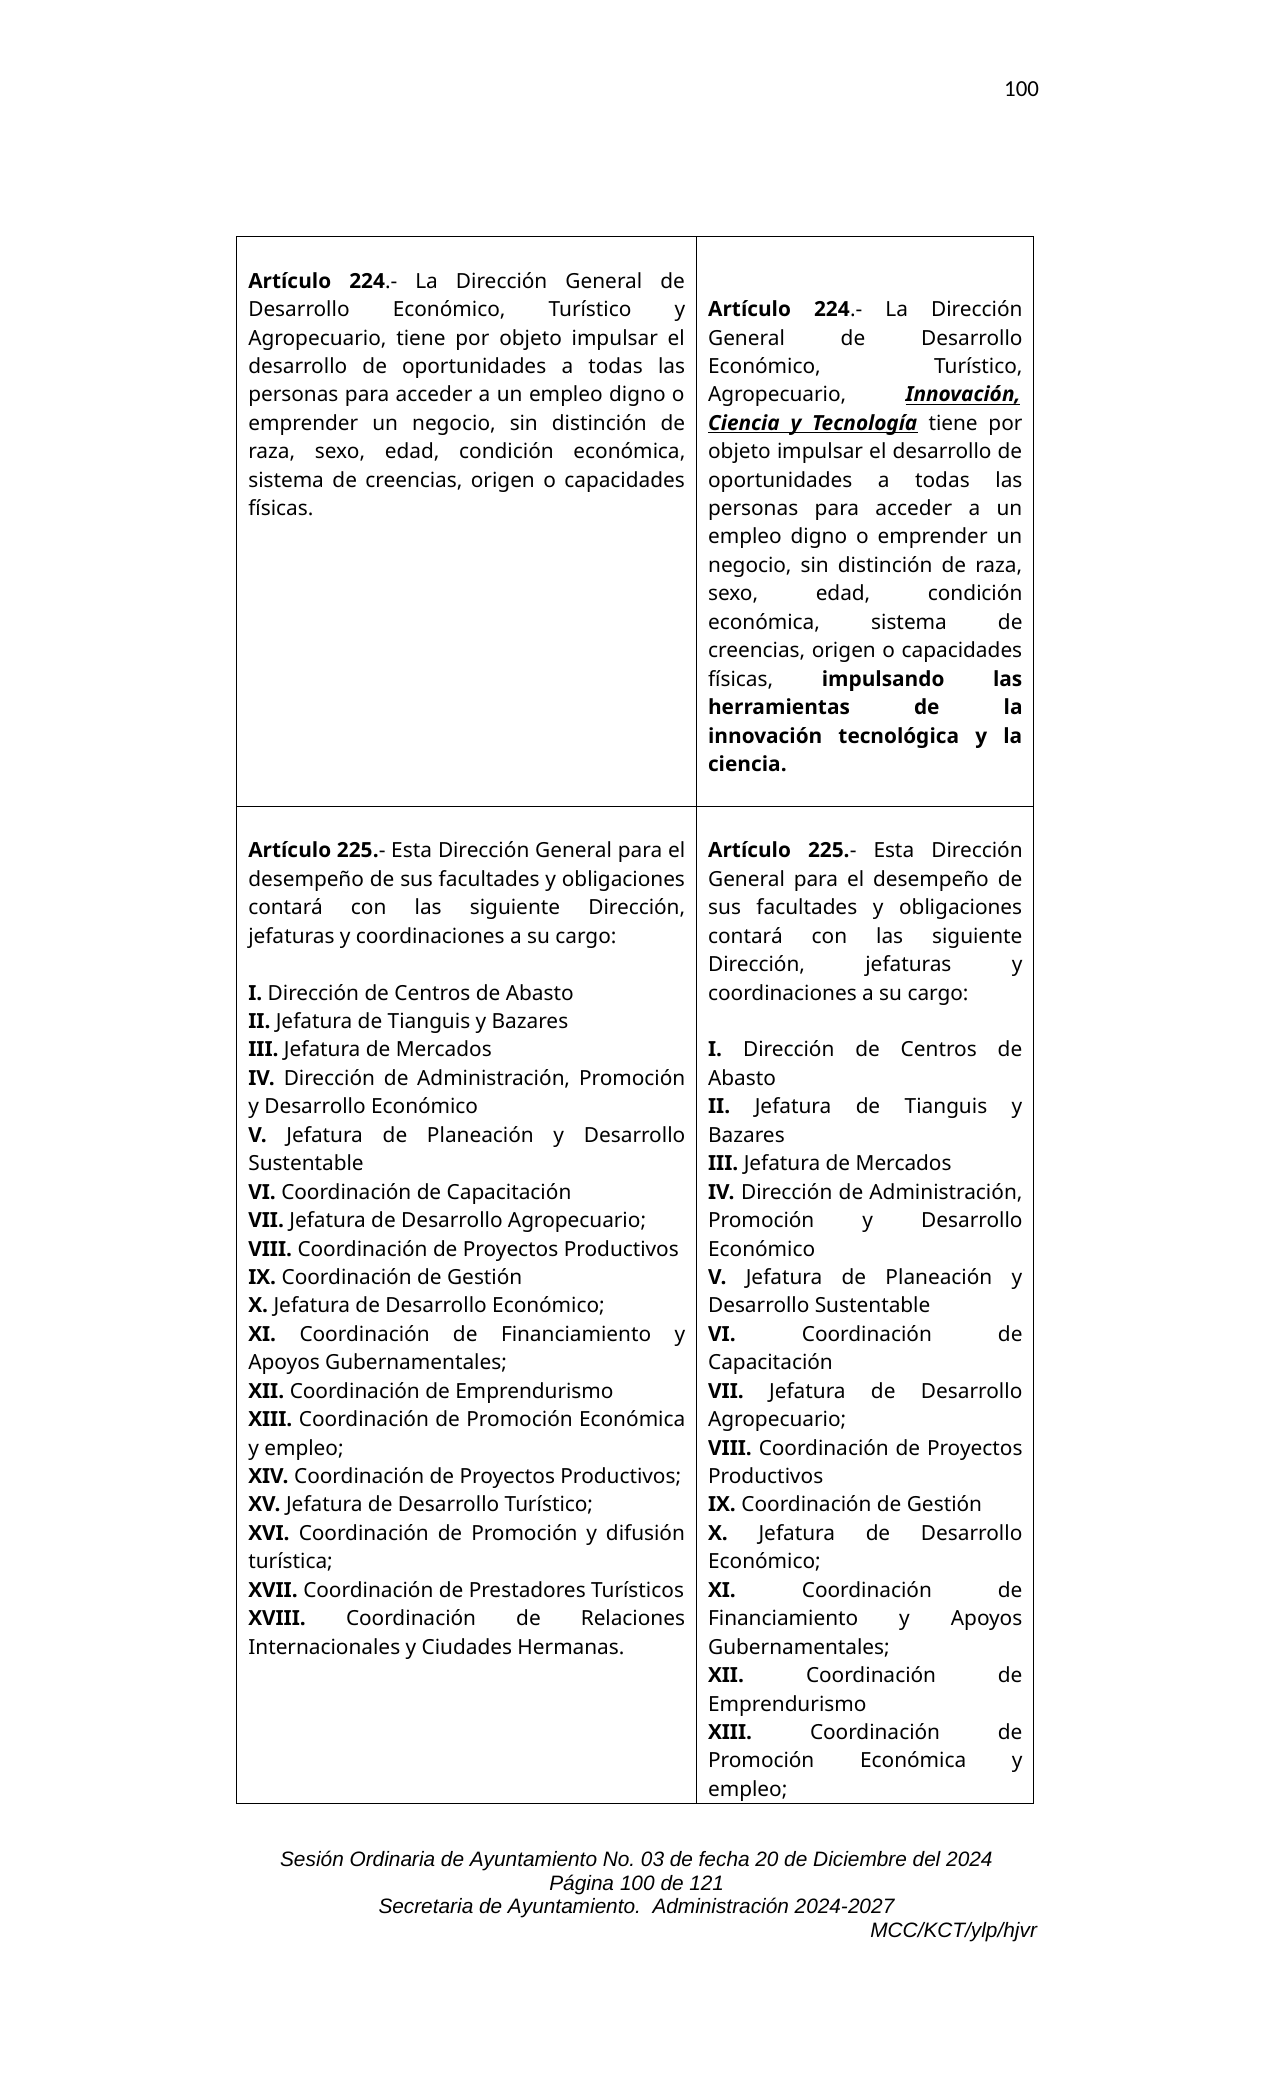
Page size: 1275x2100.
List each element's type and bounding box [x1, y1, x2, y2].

table_cell [697, 237, 1033, 806]
table_cell [697, 807, 1033, 1802]
table_cell [237, 807, 696, 1802]
table_cell [237, 237, 696, 806]
